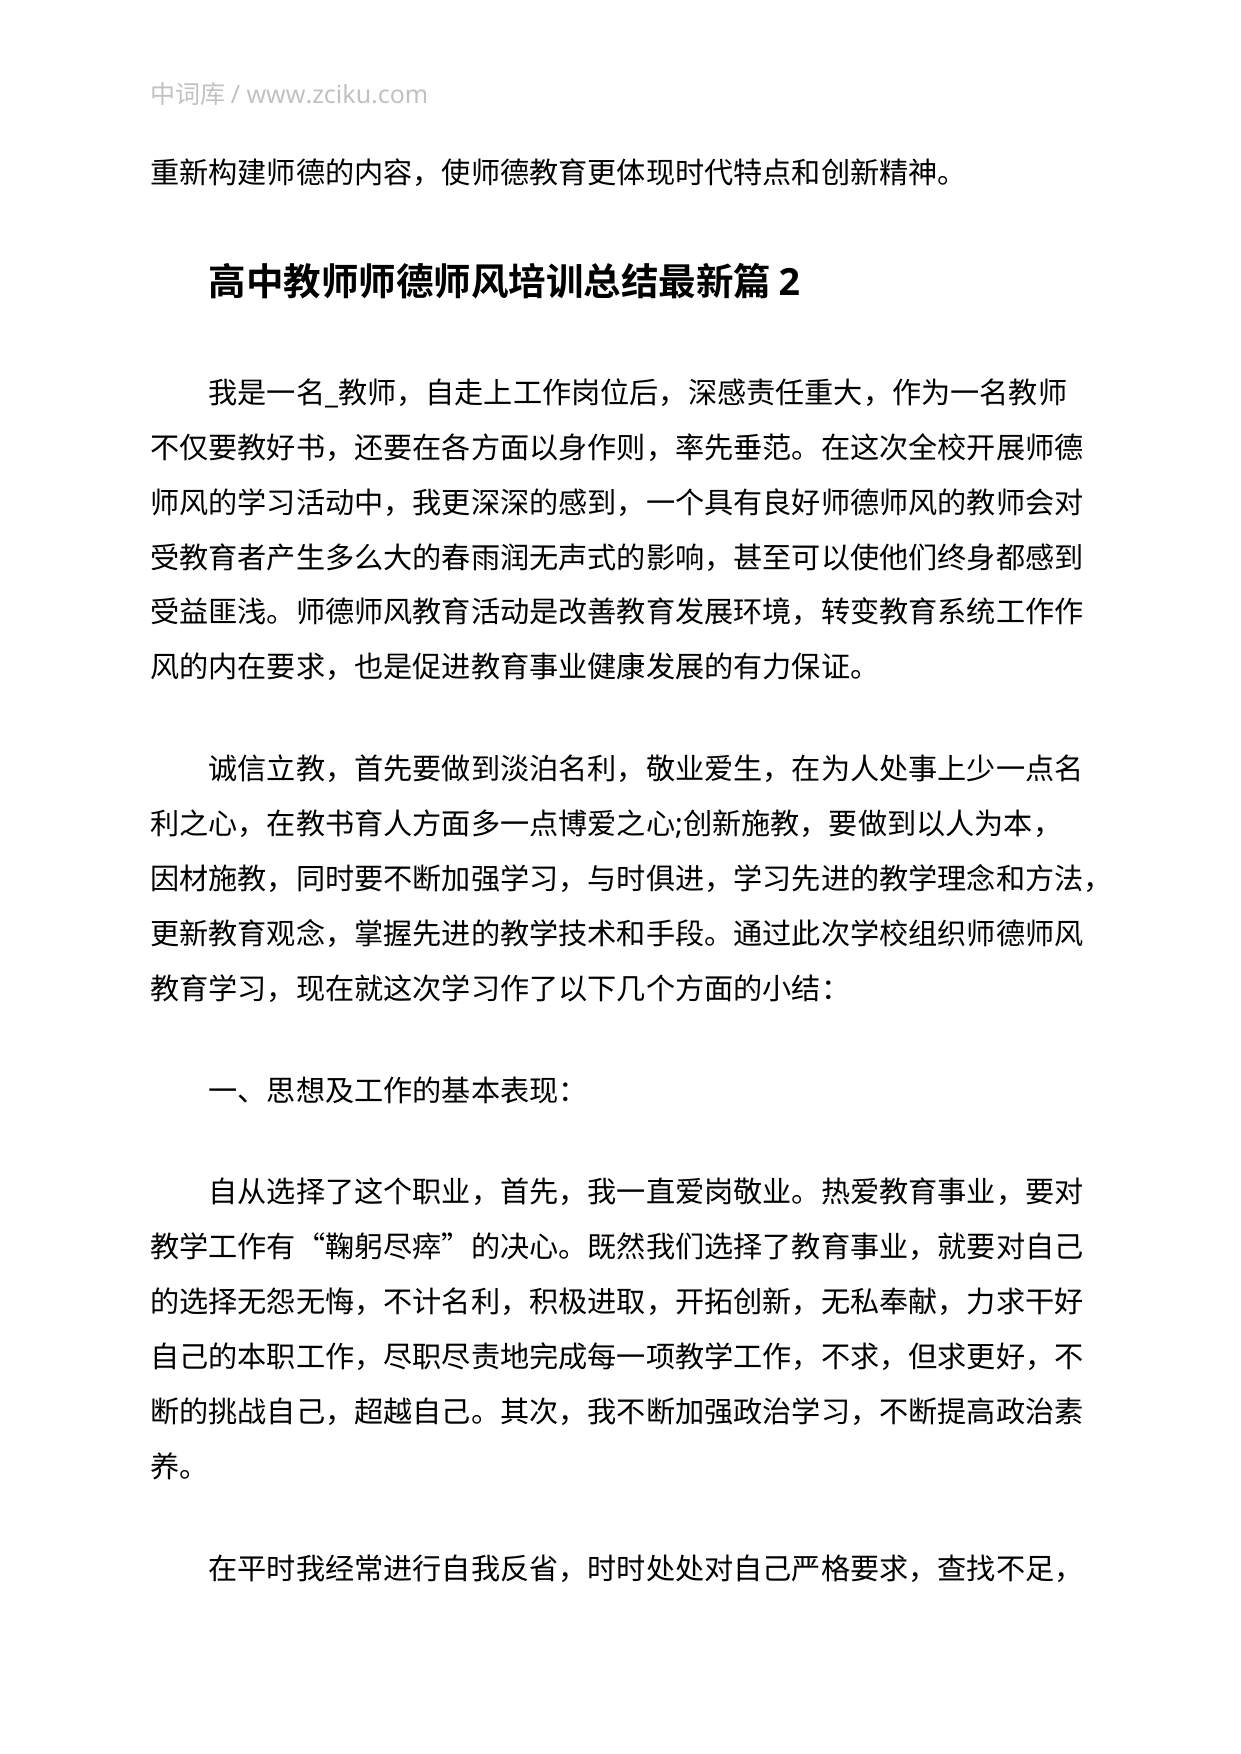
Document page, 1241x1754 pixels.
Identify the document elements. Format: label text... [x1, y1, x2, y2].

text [150, 150, 1090, 192]
text 诚信立教，首先要做到淡泊名利，敬业爱生，在为人处事上少一点名利之心，在教书育人方面多一点博爱之心;创新施教，要做到以人为本，因材施教，同时要不断加强学习，与时俱进，学习先进的教学理念和方法，更新教育观念，掌握先进的教学技术和手段。通过此次学校组织师德师风教育学习，现在就这次学习作了以下几个方面的小结： [150, 746, 1090, 1008]
text 一、思想及工作的基本表现： [150, 1067, 1090, 1109]
text 我是一名_教师，自走上工作岗位后，深感责任重大，作为一名教师不仅要教好书，还要在各方面以身作则，率先垂范。在这次全校开展师德师风的学习活动中，我更深深的感到，一个具有良好师德师风的教师会对受教育者产生多么大的春雨润无声式的影响，甚至可以使他们终身都感到受益匪浅。师德师风教育活动是改善教育发展环境，转变教育系统工作作风的内在要求，也是促进教育事业健康发展的有力保证。 [150, 369, 1090, 686]
text 自从选择了这个职业，首先，我一直爱岗敬业。热爱教育事业，要对教学工作有“鞠躬尽瘁”的决心。既然我们选择了教育事业，就要对自己的选择无怨无悔，不计名利，积极进取，开拓创新，无私奉献，力求干好自己的本职工作，尽职尽责地完成每一项教学工作，不求，但求更好，不断的挑战自己，超越自己。其次，我不断加强政治学习，不断提高政治素养。 [150, 1169, 1090, 1486]
text 高中教师师德师风培训总结最新篇2 [150, 252, 1090, 306]
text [150, 1545, 1090, 1587]
